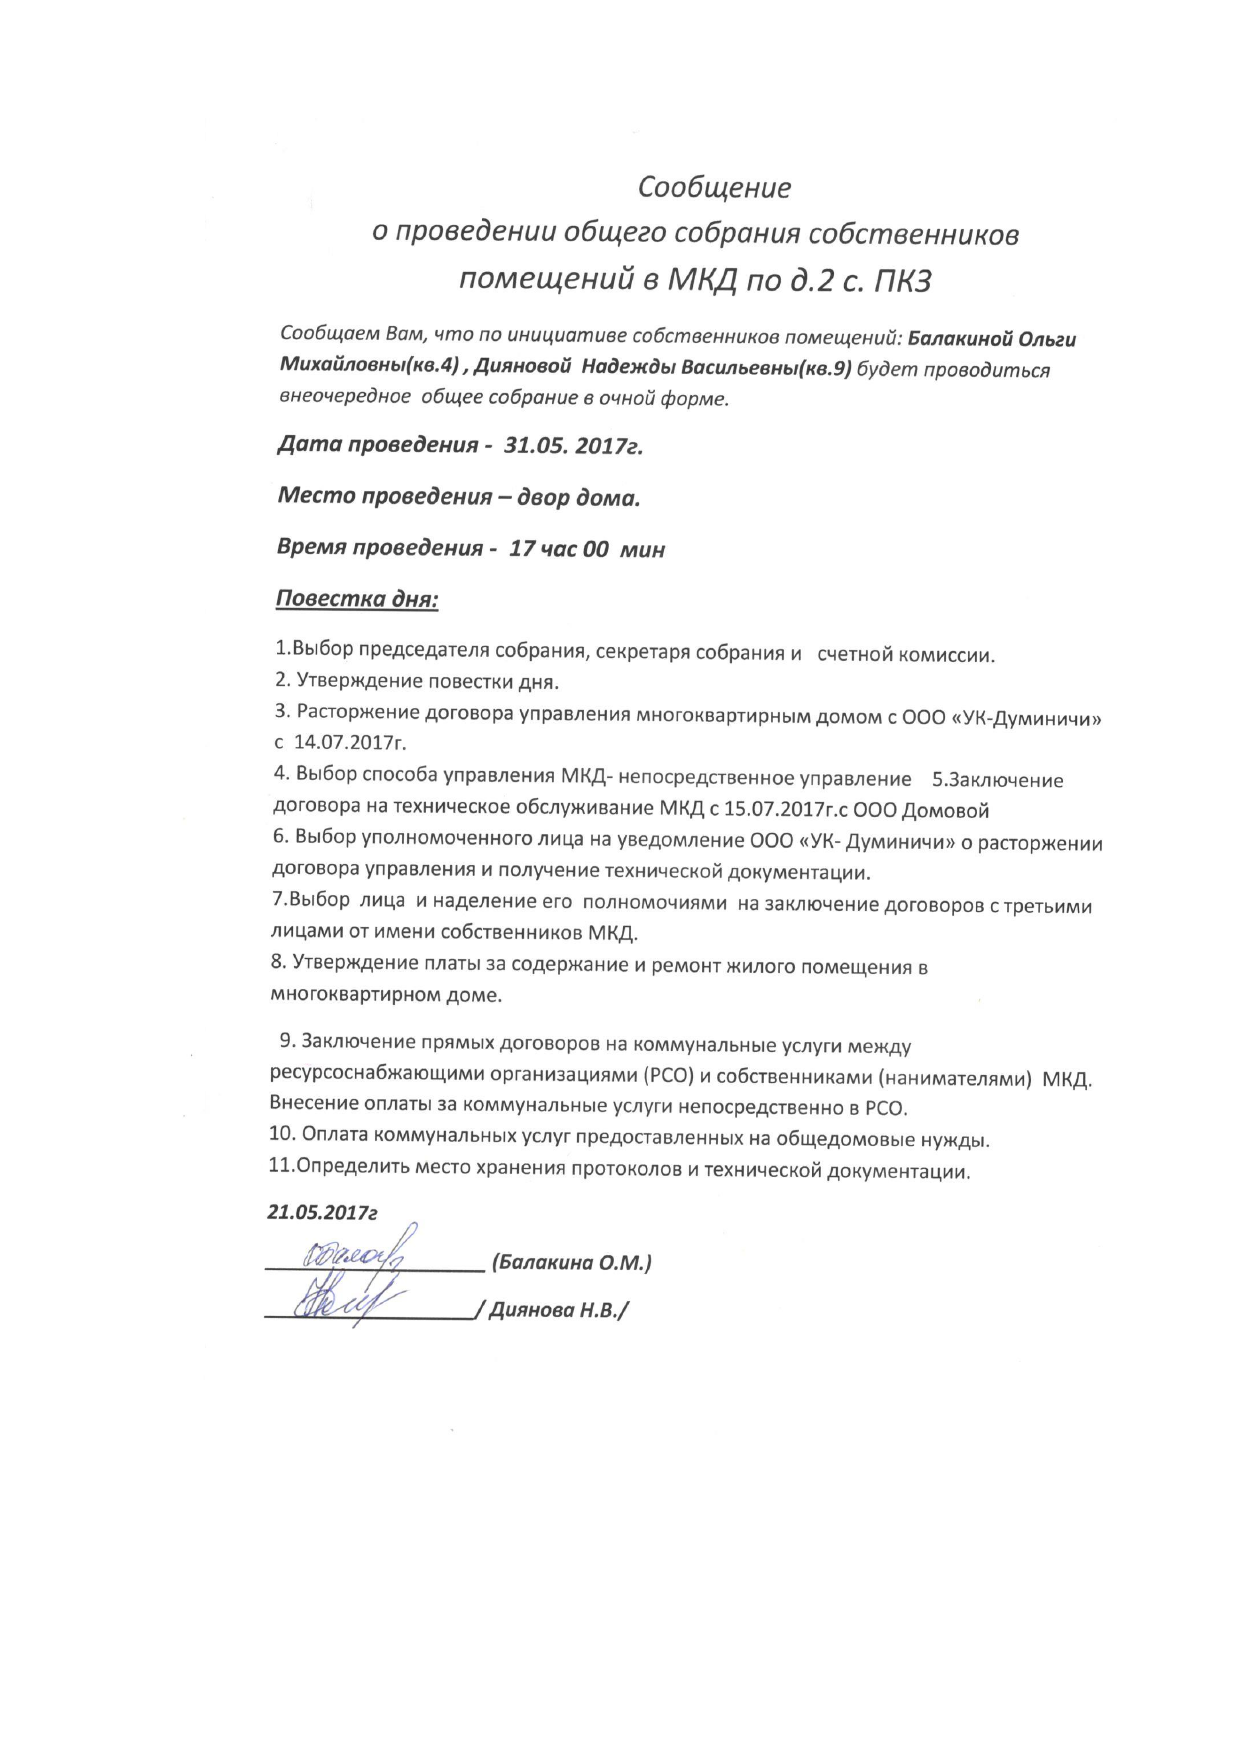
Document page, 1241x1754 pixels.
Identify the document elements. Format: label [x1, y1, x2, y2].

picture [177, 118, 1151, 1459]
